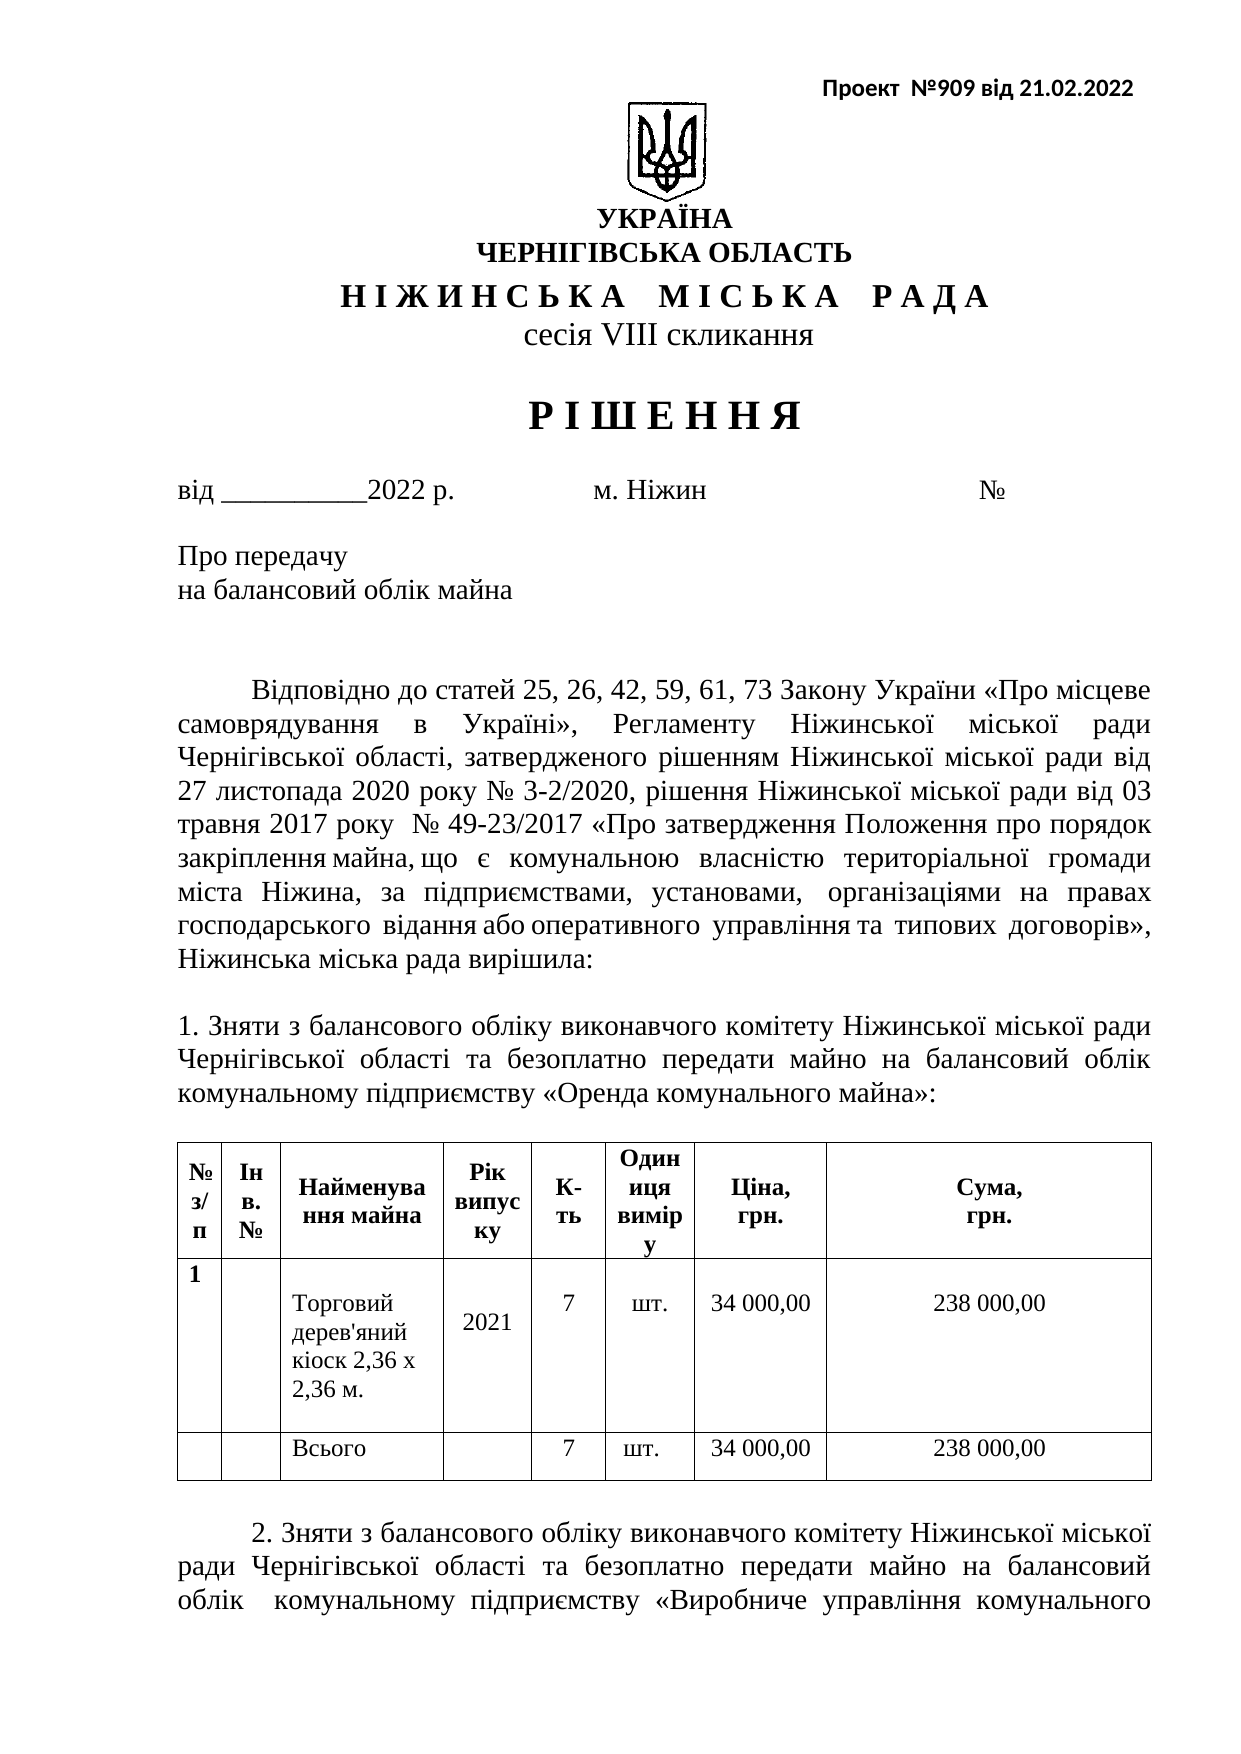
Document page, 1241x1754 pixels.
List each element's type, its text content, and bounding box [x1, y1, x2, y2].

table_cell 238 000,00 [827, 1433, 1151, 1480]
text від __________2022 р. м. Ніжин № [177, 472, 1152, 506]
text на балансовий облік майна [177, 572, 1152, 605]
text Н І Ж И Н С Ь К А М І С Ь К А Р А Д А [177, 276, 1152, 314]
table_header К-ть [532, 1143, 605, 1258]
text Р І Ш Е Н Н Я [177, 391, 1152, 439]
table_cell 238 000,00 [827, 1259, 1151, 1432]
table_header Рік випуску [444, 1143, 531, 1258]
table_cell Всього [281, 1433, 443, 1480]
table_cell 2021 [444, 1259, 531, 1432]
text 1. Зняти з балансового обліку виконавчого комітету Ніжинської міської ради Чернігівської області та безоплатно передати майно на балансовий облік комунальному підприємству «Оренда комунального майна»: [177, 1008, 1152, 1108]
text Відповідно до статей 25, 26, 42, 59, 61, 73 Закону України «Про місцеве самоврядування в Україні», Регламенту Ніжинської міської ради Чернігівської області, затвердженого рішенням Ніжинської міської ради від 27 листопада 2020 року № 3-2/2020, рішення Ніжинської міської ради від 03 травня 2017 року № 49-23/2017 «Про затвердження Положення про порядок закріплення майна, що є комунальною власністю територіальної громади міста Ніжина, за підприємствами, установами, організаціями на правах господарського відання або оперативного управління та типових договорів», Ніжинська міська рада вирішила: [177, 672, 1152, 974]
table_cell 7 [532, 1433, 605, 1480]
table_header Інв. № [222, 1143, 280, 1258]
text сесія VIII скликання [177, 314, 1152, 352]
table_cell [444, 1433, 531, 1480]
picture [627, 102, 707, 202]
table_cell [178, 1433, 221, 1480]
table_cell 34 000,00 [695, 1433, 826, 1480]
table_cell 34 000,00 [695, 1259, 826, 1432]
table_header Ціна, грн. [695, 1143, 826, 1258]
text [177, 1515, 1152, 1616]
table_cell 1 [178, 1259, 221, 1432]
table_cell Торговий дерев'яний кіоск 2,36 х 2,36 м. [281, 1259, 443, 1432]
text Проект №909 від 21.02.2022 [177, 72, 1152, 103]
table_header Одиниця виміру [606, 1143, 694, 1258]
table_cell [222, 1259, 280, 1432]
table_header Найменування майна [281, 1143, 443, 1258]
table_cell [222, 1433, 280, 1480]
table_header Сума, грн. [827, 1143, 1151, 1258]
table_header №з/п [178, 1143, 221, 1258]
table_cell шт. [606, 1433, 694, 1480]
text Про передачу [177, 538, 1152, 572]
table_cell 7 [532, 1259, 605, 1432]
text УКРАЇНА [177, 201, 1152, 235]
table_cell шт. [606, 1259, 694, 1432]
text ЧЕРНІГІВСЬКА ОБЛАСТЬ [177, 235, 1152, 268]
